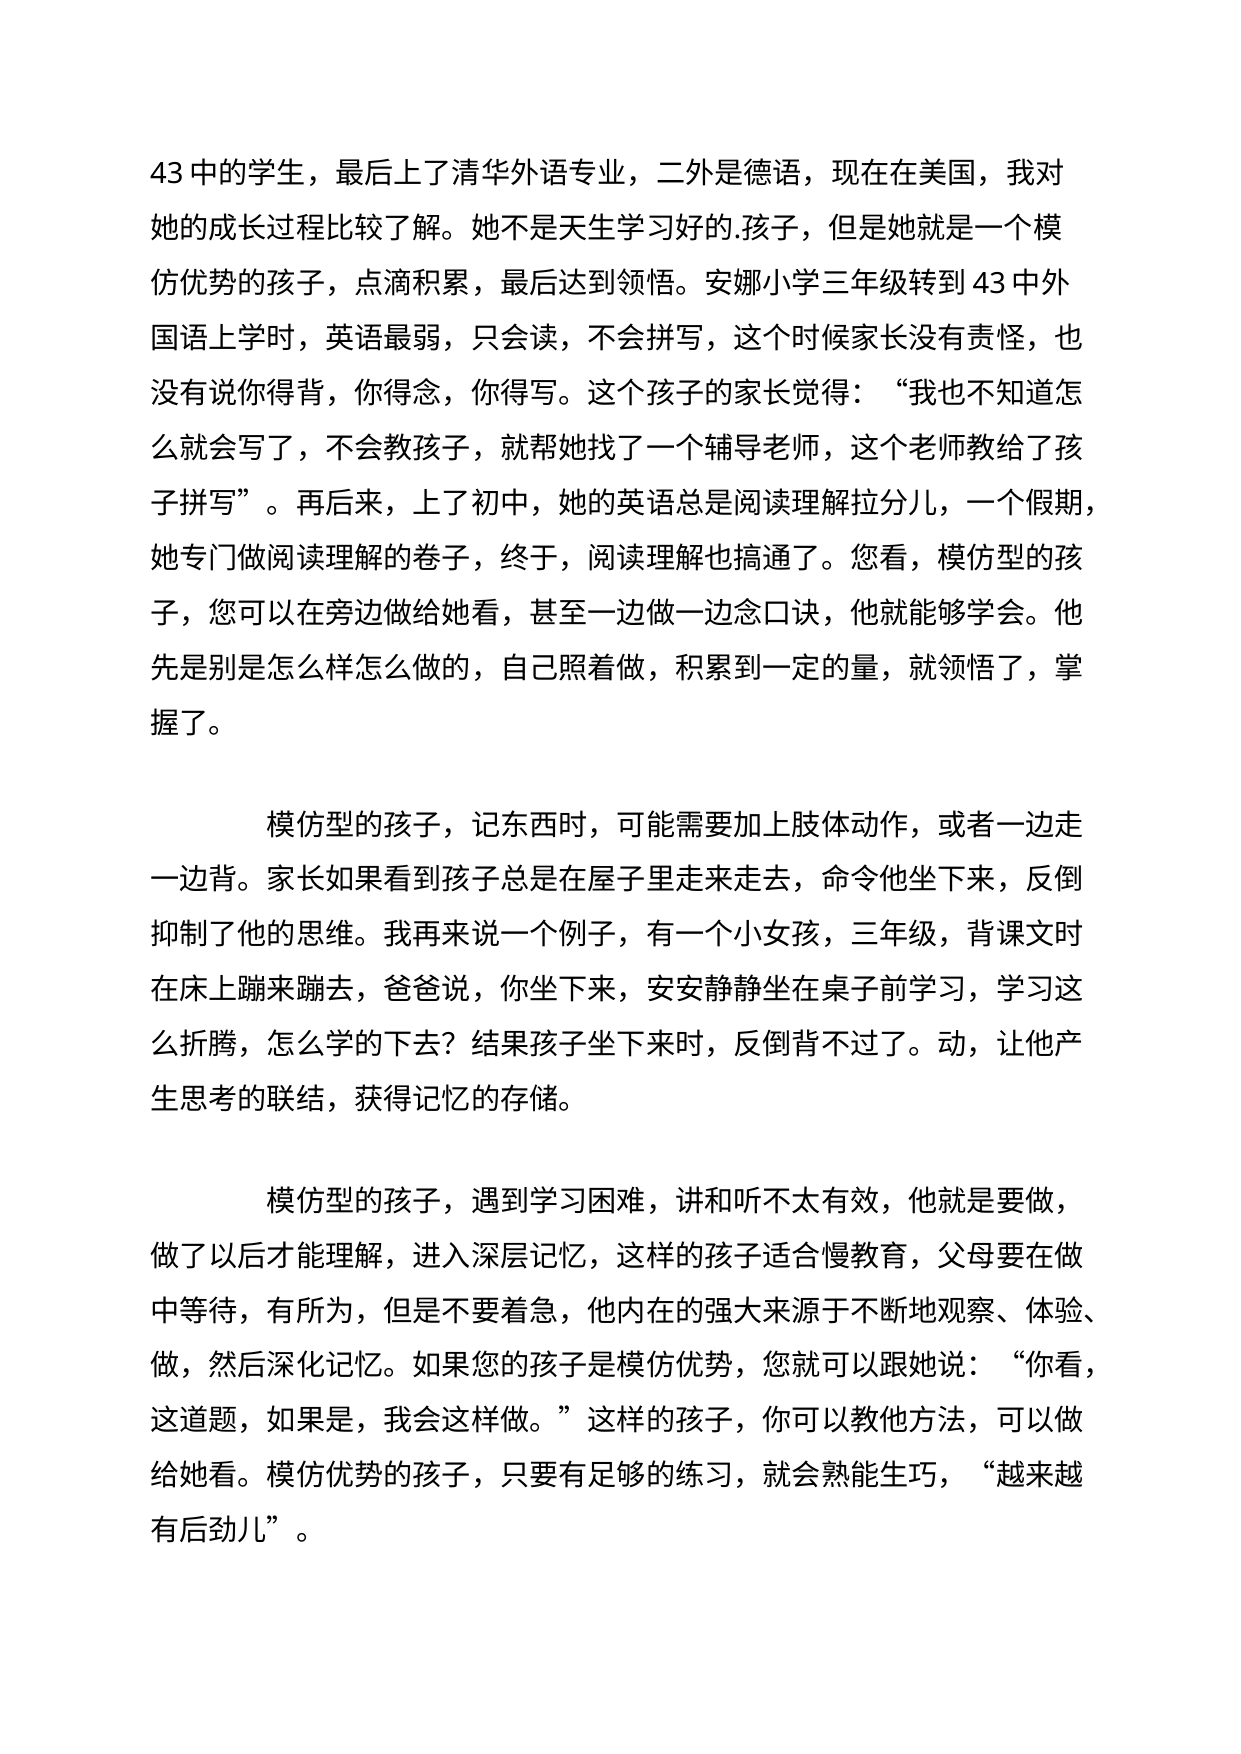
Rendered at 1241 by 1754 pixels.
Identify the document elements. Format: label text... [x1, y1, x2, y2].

text 模仿型的孩子，记东西时，可能需要加上肢体动作，或者一边走一边背。家长如果看到孩子总是在屋子里走来走去，命令他坐下来，反倒抑制了他的思维。我再来说一个例子，有一个小女孩，三年级，背课文时在床上蹦来蹦去，爸爸说，你坐下来，安安静静坐在桌子前学习，学习这么折腾，怎么学的下去？结果孩子坐下来时，反倒背不过了。动，让他产生思考的联结，获得记忆的存储。 [150, 801, 1090, 1118]
text 模仿型的孩子，遇到学习困难，讲和听不太有效，他就是要做，做了以后才能理解，进入深层记忆，这样的孩子适合慢教育，父母要在做中等待，有所为，但是不要着急，他内在的强大来源于不断地观察、体验、做，然后深化记忆。如果您的孩子是模仿优势，您就可以跟她说：“你看，这道题，如果是，我会这样做。”这样的孩子，你可以教他方法，可以做给她看。模仿优势的孩子，只要有足够的练习，就会熟能生巧，“越来越有后劲儿”。 [150, 1177, 1090, 1549]
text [150, 150, 1090, 742]
